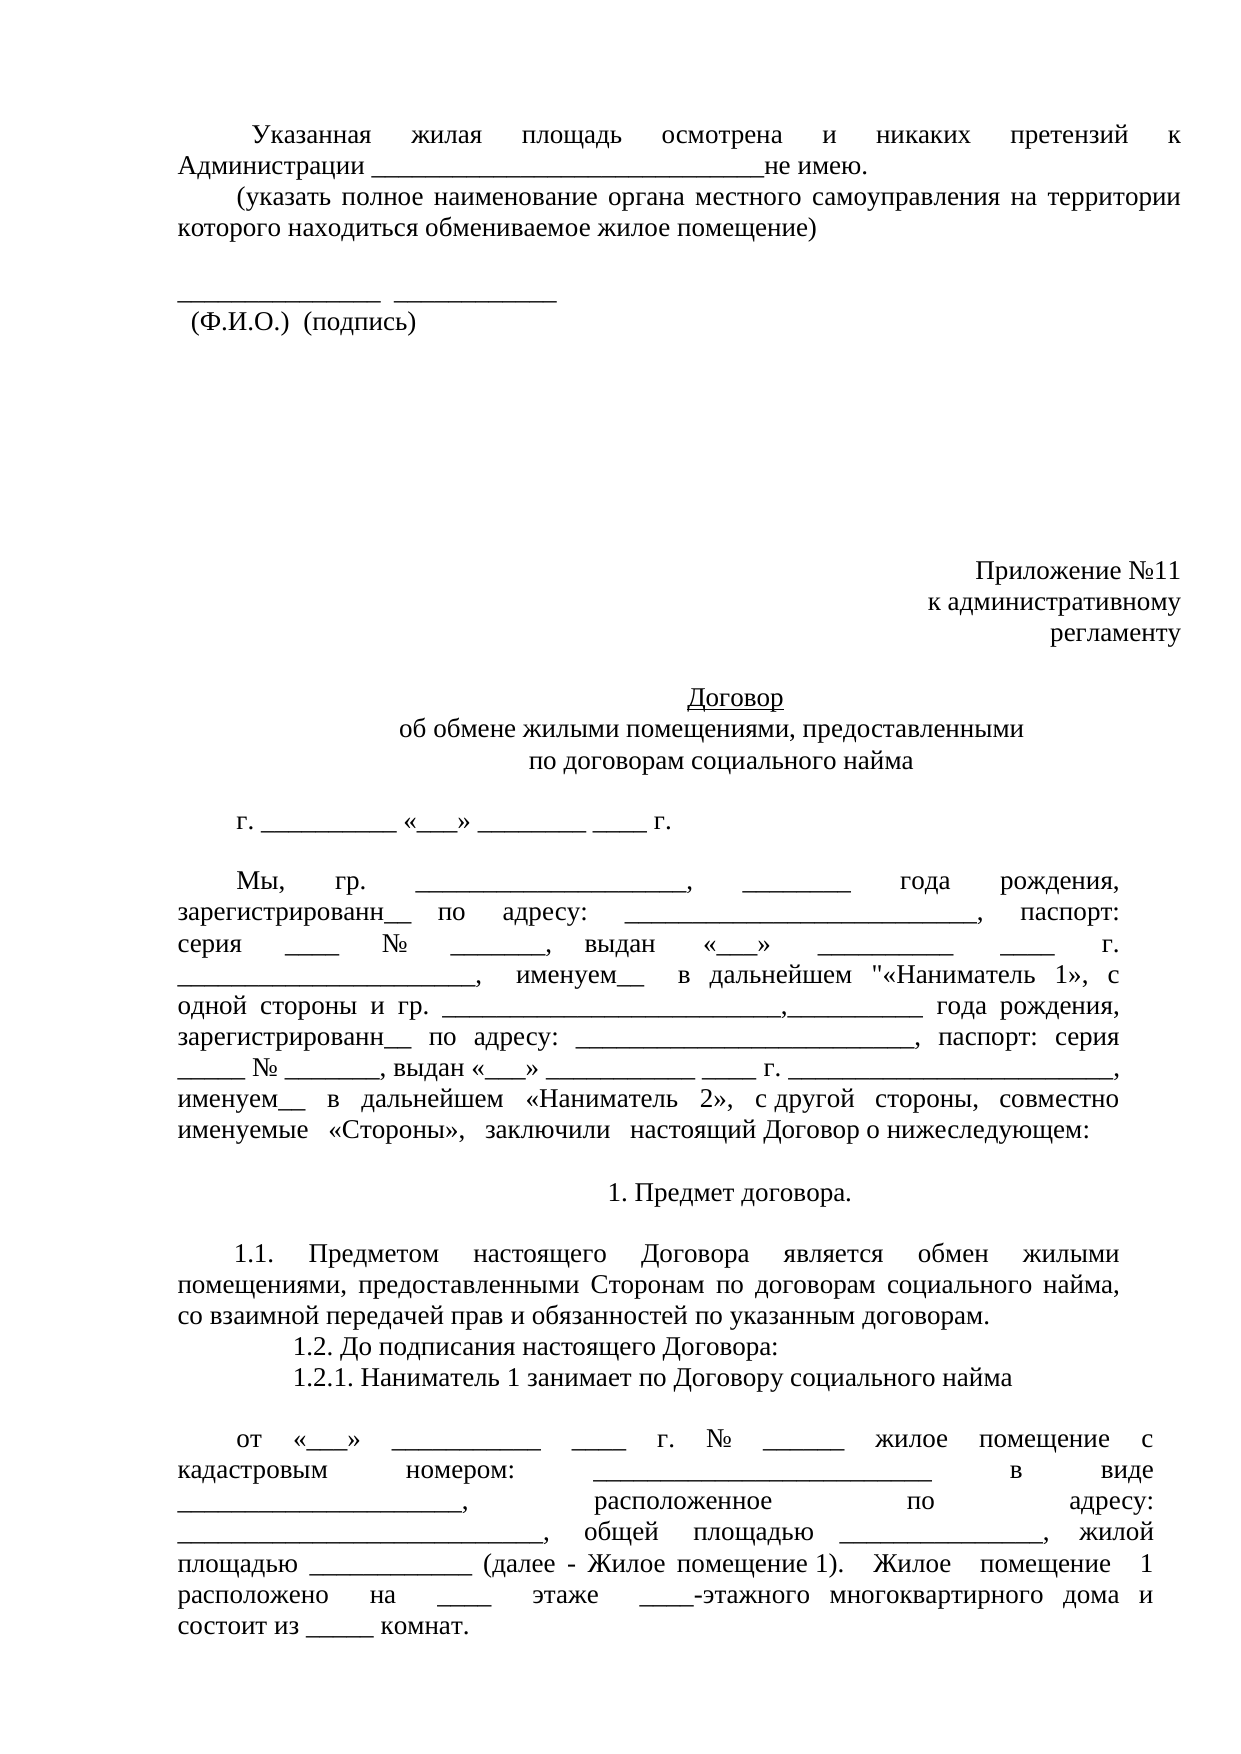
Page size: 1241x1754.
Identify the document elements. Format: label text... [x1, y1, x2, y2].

text Указанная жилая площадь осмотрена и никаких претензий к Администрации _____________________________не имею. [177, 118, 1181, 180]
text г. __________ «___» ________ ____ г. [177, 804, 1181, 835]
text (указать полное наименование органа местного самоуправления на территории которого находиться обмениваемое жилое помещение) [177, 180, 1181, 243]
text (Ф.И.О.) (подпись) [177, 305, 1181, 336]
text об обмене жилыми помещениями, предоставленными [340, 713, 1181, 744]
text от «___» ___________ ____ г. № ______ жилое помещение с кадастровым номером: _________________________ в виде _____________________, расположенное по адресу: ___________________________, общей площадью _______________, жилой площадью ____________ (далее - Жилое помещение 1). Жилое помещение 1 расположено на ____ этаже ____-этажного многоквартирного дома и состоит из _____ комнат. [177, 1422, 1154, 1640]
text Договор [628, 681, 1181, 713]
text 1. Предмет договора. [548, 1176, 1181, 1207]
text 1.2.1. Наниматель 1 занимает по Договору социального найма [233, 1361, 1181, 1393]
text _______________ ____________ [177, 274, 1181, 305]
text регламенту [177, 616, 1181, 648]
text Мы, гр. ____________________, ________ года рождения, зарегистрированн__ по адресу: __________________________, паспорт: серия ____ № _______, выдан «___» __________ ____ г. ______________________, именуем__ в дальнейшем "«Наниматель 1», с одной стороны и гр. _________________________,__________ года рождения, зарегистрированн__ по адресу: _________________________, паспорт: серия _____ № _______, выдан «___» ___________ ____ г. ________________________, именуем__ в дальнейшем «Наниматель 2», с другой стороны, совместно именуемые «Стороны», заключили настоящий Договор о нижеследующем: [177, 864, 1120, 1145]
text к административному [177, 585, 1181, 616]
text Приложение №11 [177, 554, 1181, 585]
text 1.2. До подписания настоящего Договора: [233, 1330, 1181, 1361]
text по договорам социального найма [469, 744, 1181, 775]
text 1.1. Предметом настоящего Договора является обмен жилыми помещениями, предоставленными Сторонам по договорам социального найма, со взаимной передачей прав и обязанностей по указанным договорам. [177, 1237, 1120, 1330]
